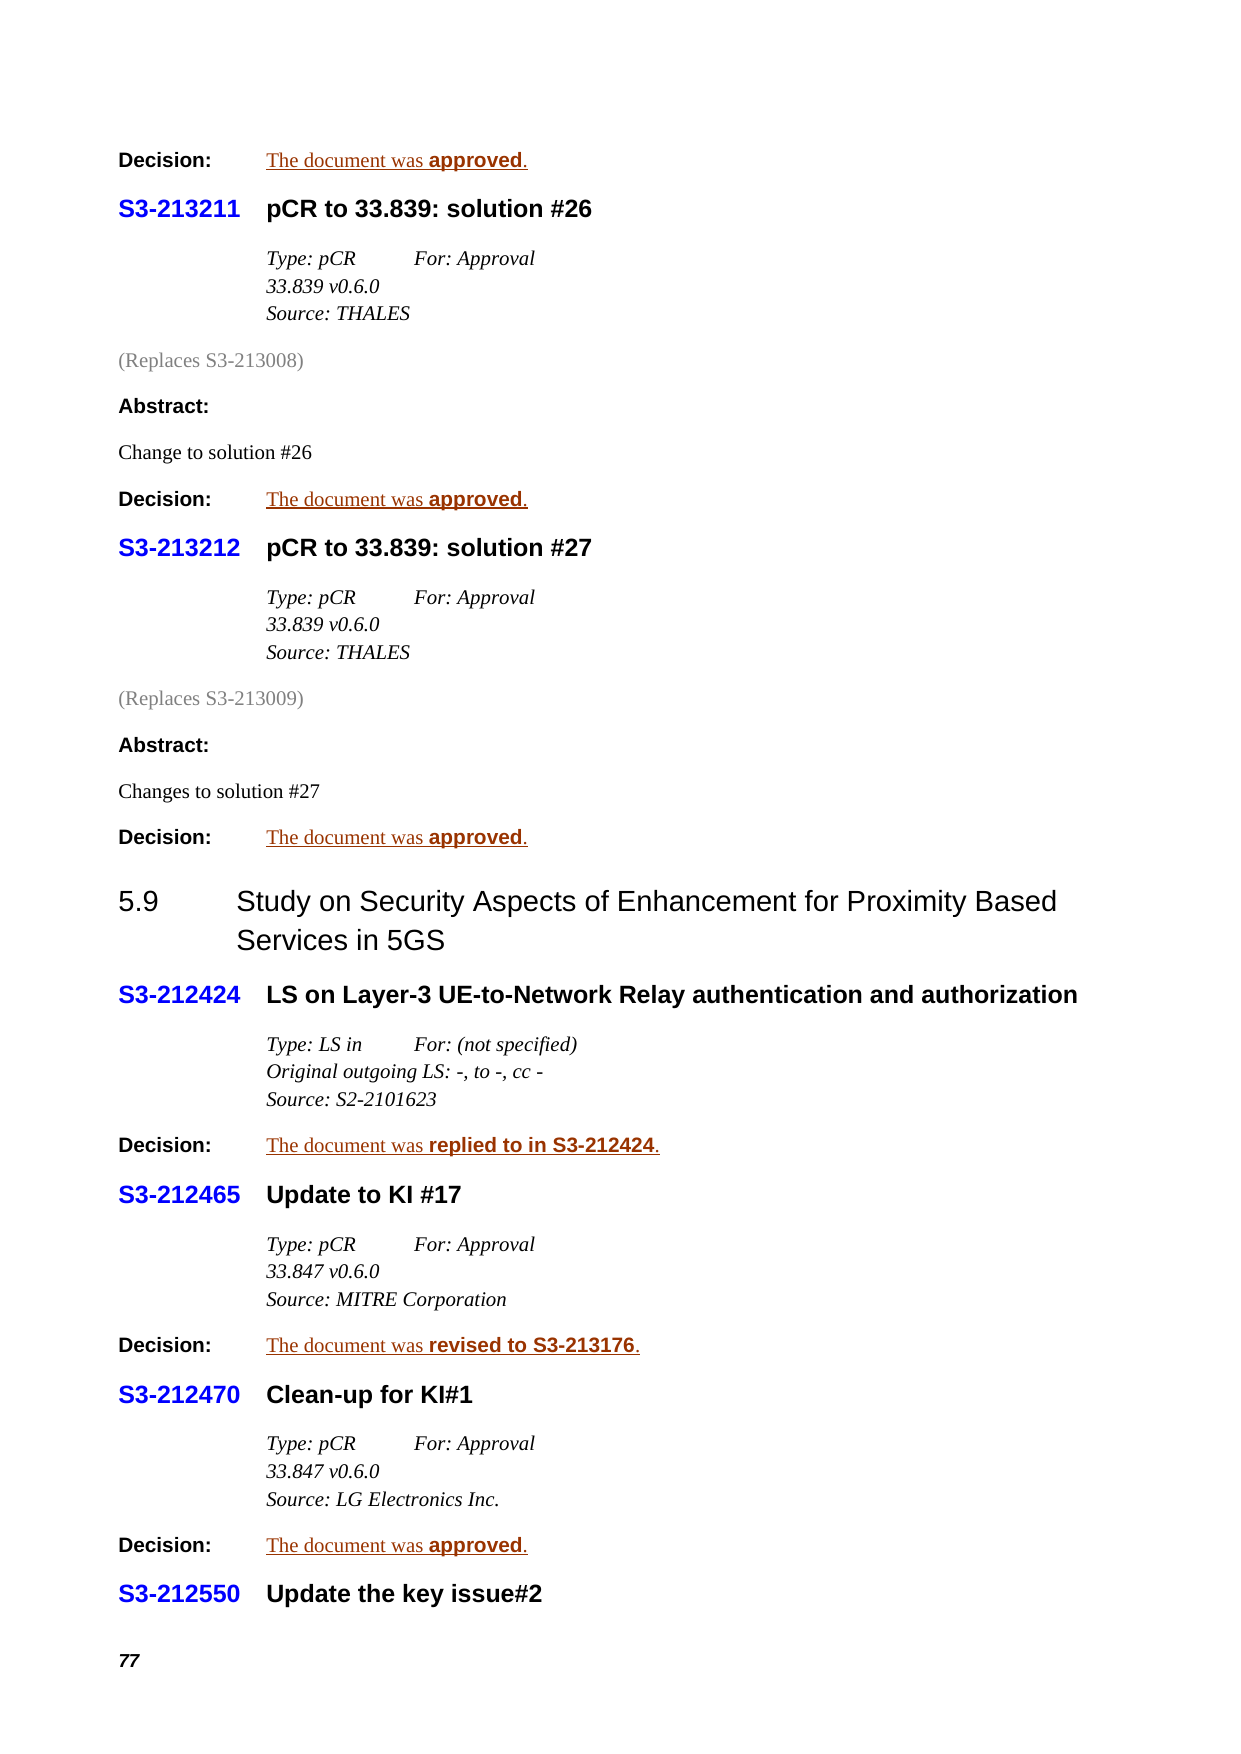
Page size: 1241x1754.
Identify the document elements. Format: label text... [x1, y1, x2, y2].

text Change to solution #26 [118, 440, 1122, 464]
subtitle 5.9 Study on Security Aspects of Enhancement for Proximity Based Services in 5GS [118, 884, 1122, 956]
text S3-213211 pCR to 33.839: solution #26 [118, 194, 1122, 223]
text Decision: The document was approved. [118, 1533, 1122, 1557]
text Type: pCR For: Approval 33.839 v0.6.0 Source: THALES [118, 246, 1122, 325]
text (Replaces S3-213008) [118, 347, 1122, 372]
text S3-212424 LS on Layer-3 UE-to-Network Relay authentication and authorization [118, 980, 1122, 1009]
text Type: pCR For: Approval 33.847 v0.6.0 Source: LG Electronics Inc. [118, 1431, 1122, 1511]
text Type: pCR For: Approval 33.839 v0.6.0 Source: THALES [118, 585, 1122, 664]
text Type: pCR For: Approval 33.847 v0.6.0 Source: MITRE Corporation [118, 1232, 1122, 1311]
text Decision: The document was approved. [118, 148, 1122, 172]
text Decision: The document was replied to in S3-212424. [118, 1133, 1122, 1157]
text S3-212470 Clean-up for KI#1 [118, 1379, 1122, 1408]
text Abstract: [118, 733, 1122, 757]
text S3-212550 Update the key issue#2 [118, 1579, 1122, 1608]
text (Replaces S3-213009) [118, 686, 1122, 710]
text S3-212465 Update to KI #17 [118, 1180, 1122, 1208]
text Decision: The document was approved. [118, 825, 1122, 849]
text Decision: The document was approved. [118, 486, 1122, 511]
text Type: LS in For: (not specified) Original outgoing LS: -, to -, cc - Source: S2-2101623 [118, 1032, 1122, 1111]
text S3-213212 pCR to 33.839: solution #27 [118, 533, 1122, 562]
text Changes to solution #27 [118, 779, 1122, 803]
text Decision: The document was revised to S3-213176. [118, 1333, 1122, 1357]
text Abstract: [118, 394, 1122, 418]
